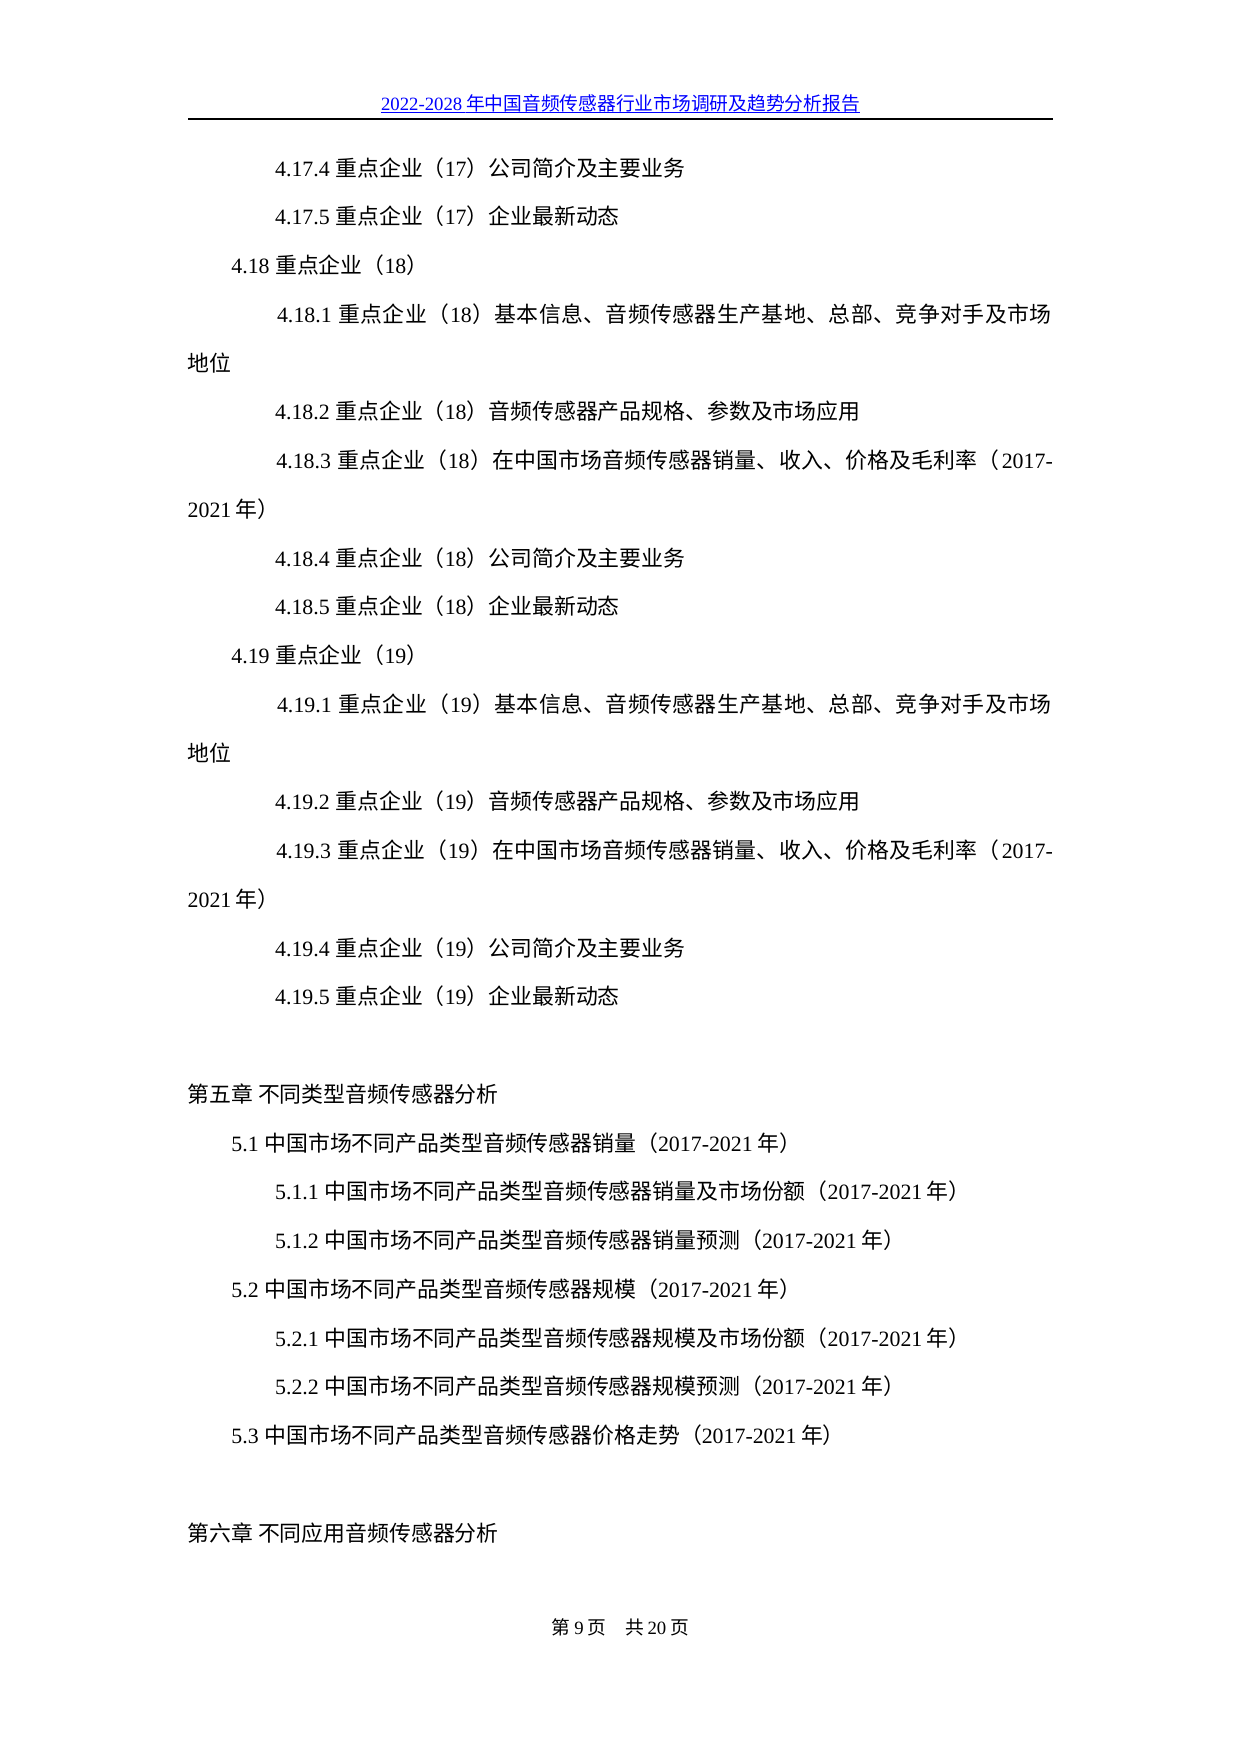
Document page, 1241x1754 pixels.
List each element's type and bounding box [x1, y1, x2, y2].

text [187, 150, 1053, 1548]
